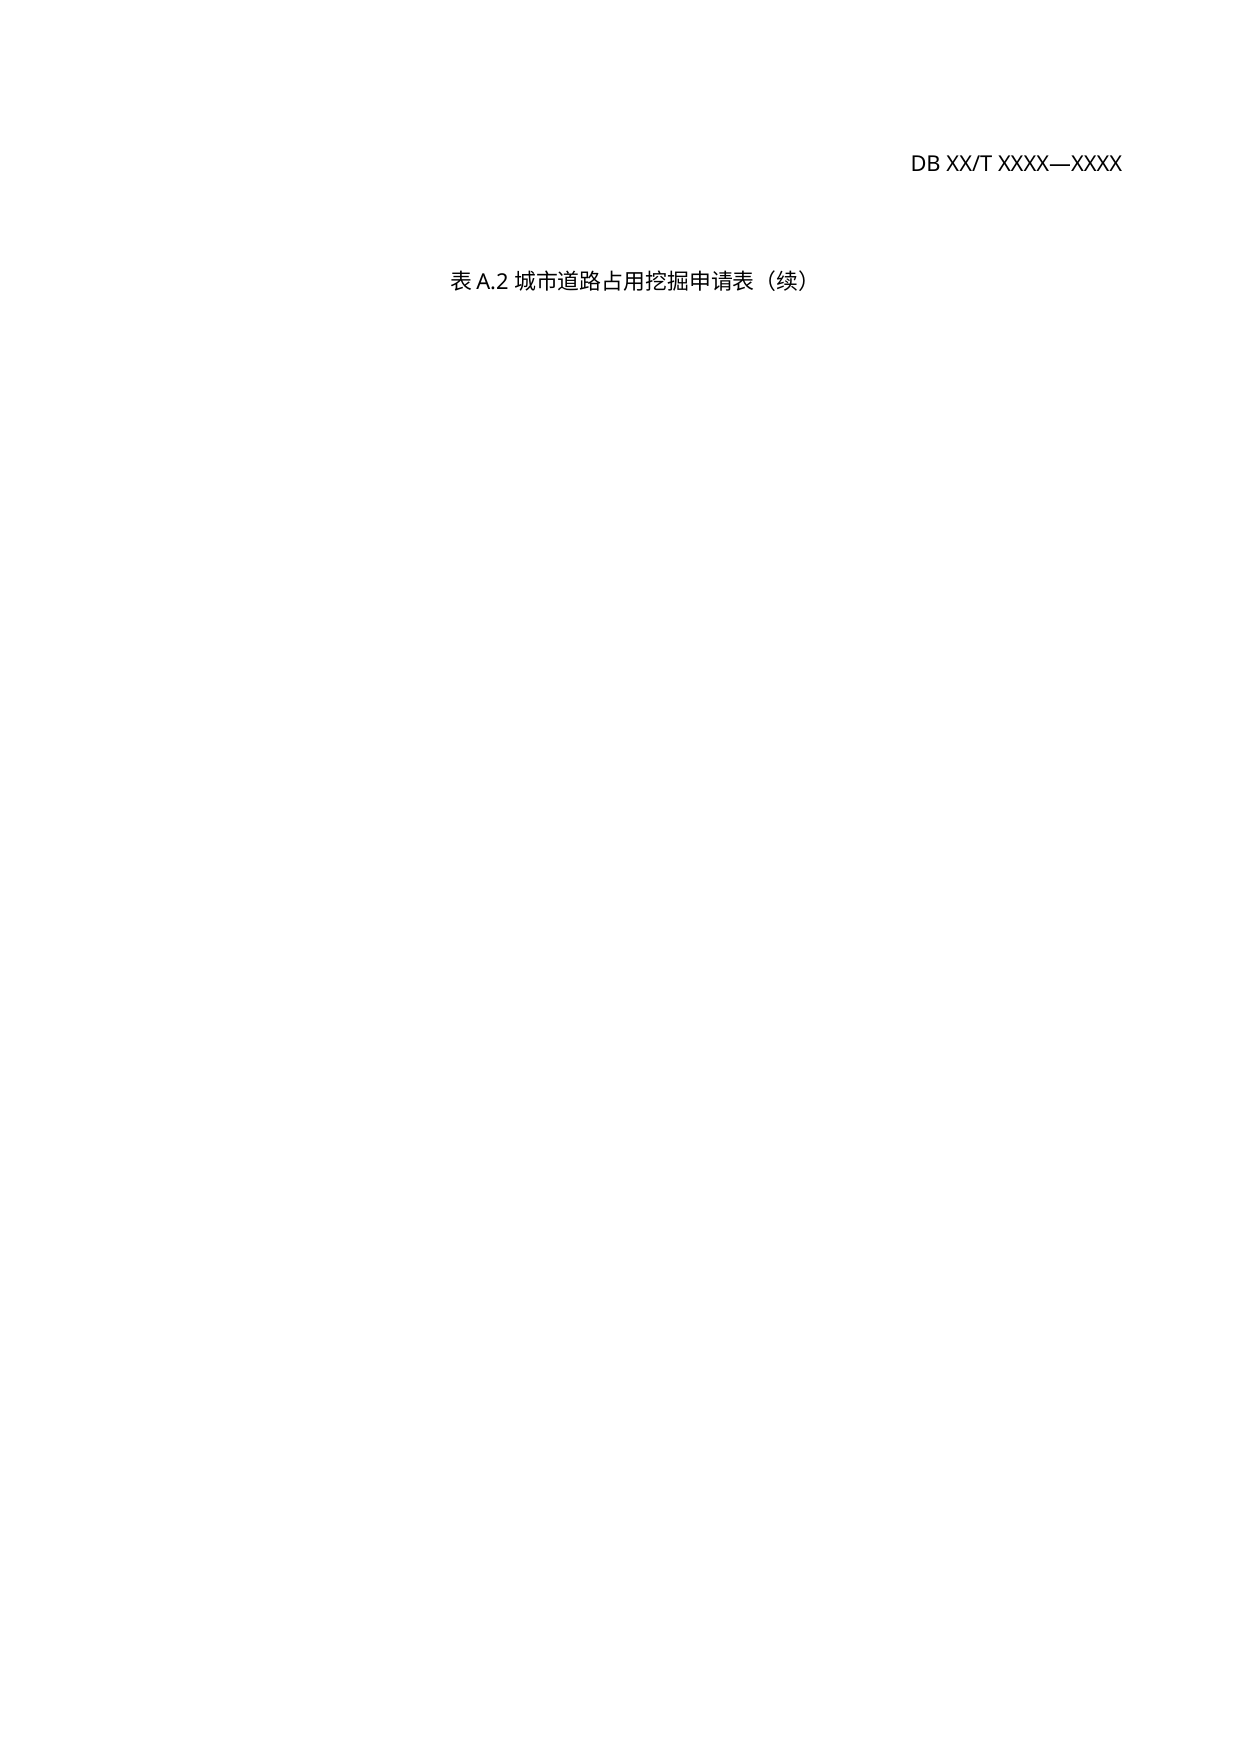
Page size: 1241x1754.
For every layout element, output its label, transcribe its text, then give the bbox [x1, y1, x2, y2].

list 表A.2 城市道路占用挖掘申请表（续） [148, 264, 1122, 296]
